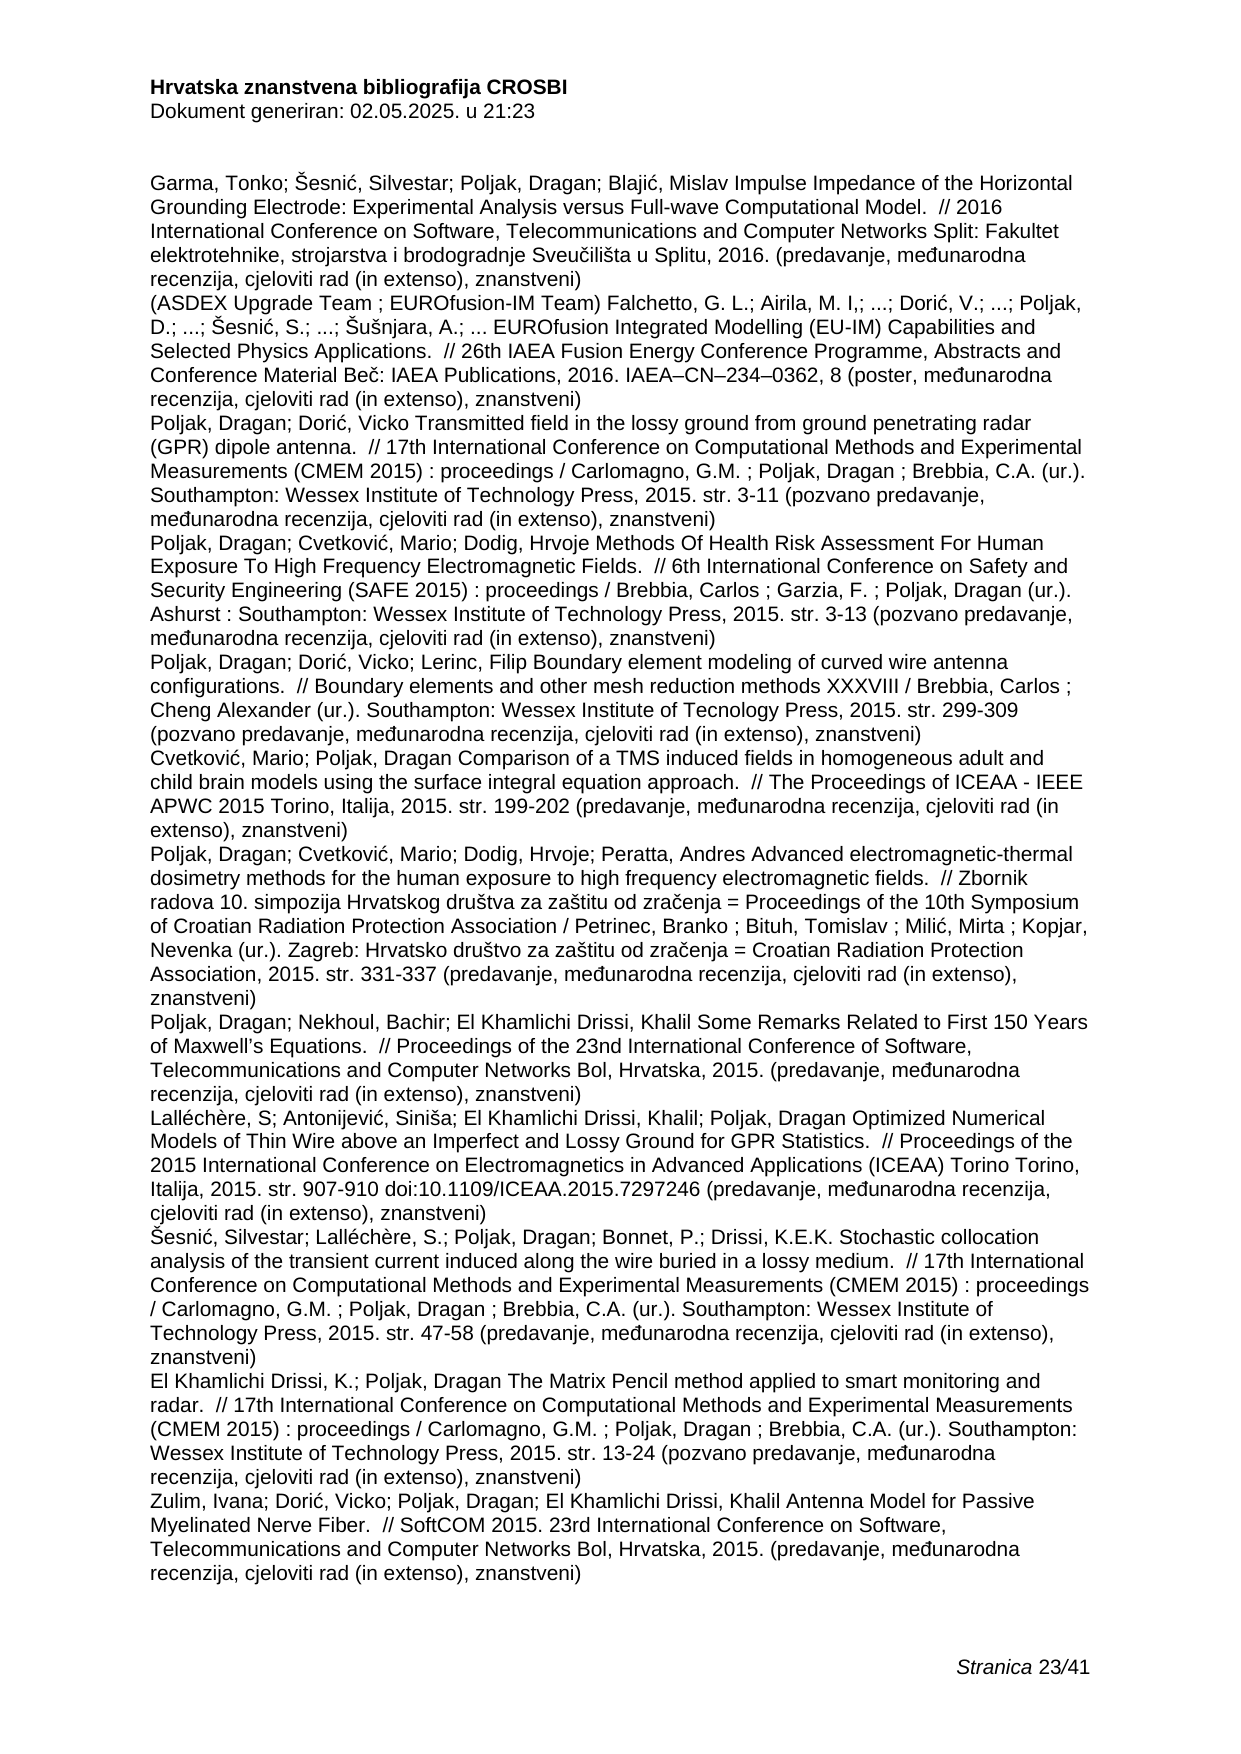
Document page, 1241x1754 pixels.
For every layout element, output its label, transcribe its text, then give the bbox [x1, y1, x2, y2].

text Poljak, Dragan; Dorić, Vicko [150, 411, 1090, 530]
text El Khamlichi Drissi, K.; Poljak, Dragan [150, 1369, 1090, 1489]
text Zulim, Ivana; Dorić, Vicko; Poljak, Dragan; El Khamlichi Drissi, Khalil [150, 1489, 1090, 1584]
text Lalléchère, S; Antonijević, Siniša; El Khamlichi Drissi, Khalil; Poljak, Dragan [150, 1105, 1090, 1225]
text Cvetković, Mario; Poljak, Dragan [150, 746, 1090, 842]
text Poljak, Dragan; Dorić, Vicko; Lerinc, Filip [150, 650, 1090, 746]
text (ASDEX Upgrade Team ; EUROfusion-IM Team) Falchetto, G. L.; Airila, M. I,; ...; Dorić, V.; ...; Poljak, D.; ...; Šesnić, S.; ...; Šušnjara, A.; ... [150, 291, 1090, 411]
text Garma, Tonko; Šesnić, Silvestar; Poljak, Dragan; Blajić, Mislav [150, 171, 1090, 291]
text Šesnić, Silvestar; Lalléchère, S.; Poljak, Dragan; Bonnet, P.; Drissi, K.E.K. [150, 1225, 1090, 1369]
text Poljak, Dragan; Cvetković, Mario; Dodig, Hrvoje [150, 530, 1090, 650]
text Poljak, Dragan; Cvetković, Mario; Dodig, Hrvoje; Peratta, Andres [150, 842, 1090, 1009]
text Poljak, Dragan; Nekhoul, Bachir; El Khamlichi Drissi, Khalil [150, 1009, 1090, 1105]
